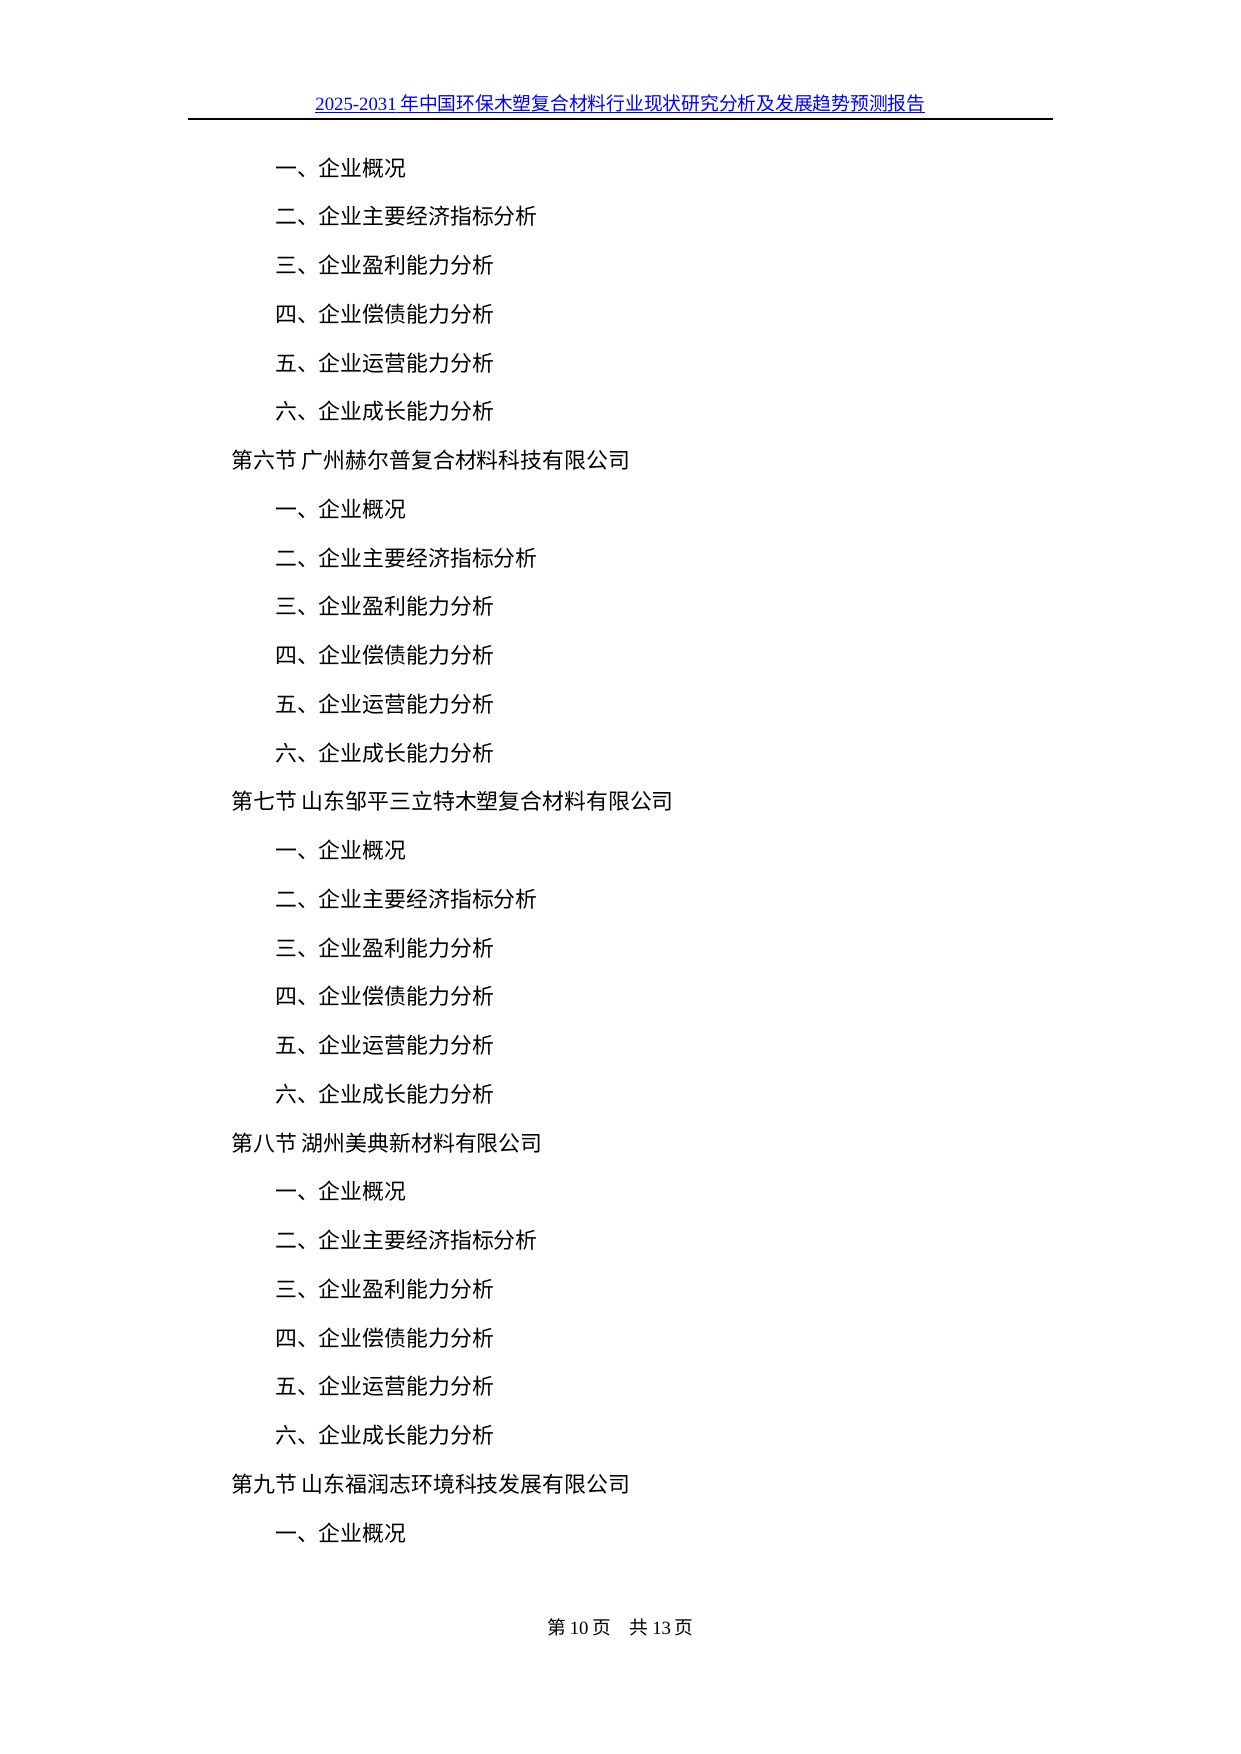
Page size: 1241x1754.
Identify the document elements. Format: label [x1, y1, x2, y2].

text [187, 150, 1053, 1548]
